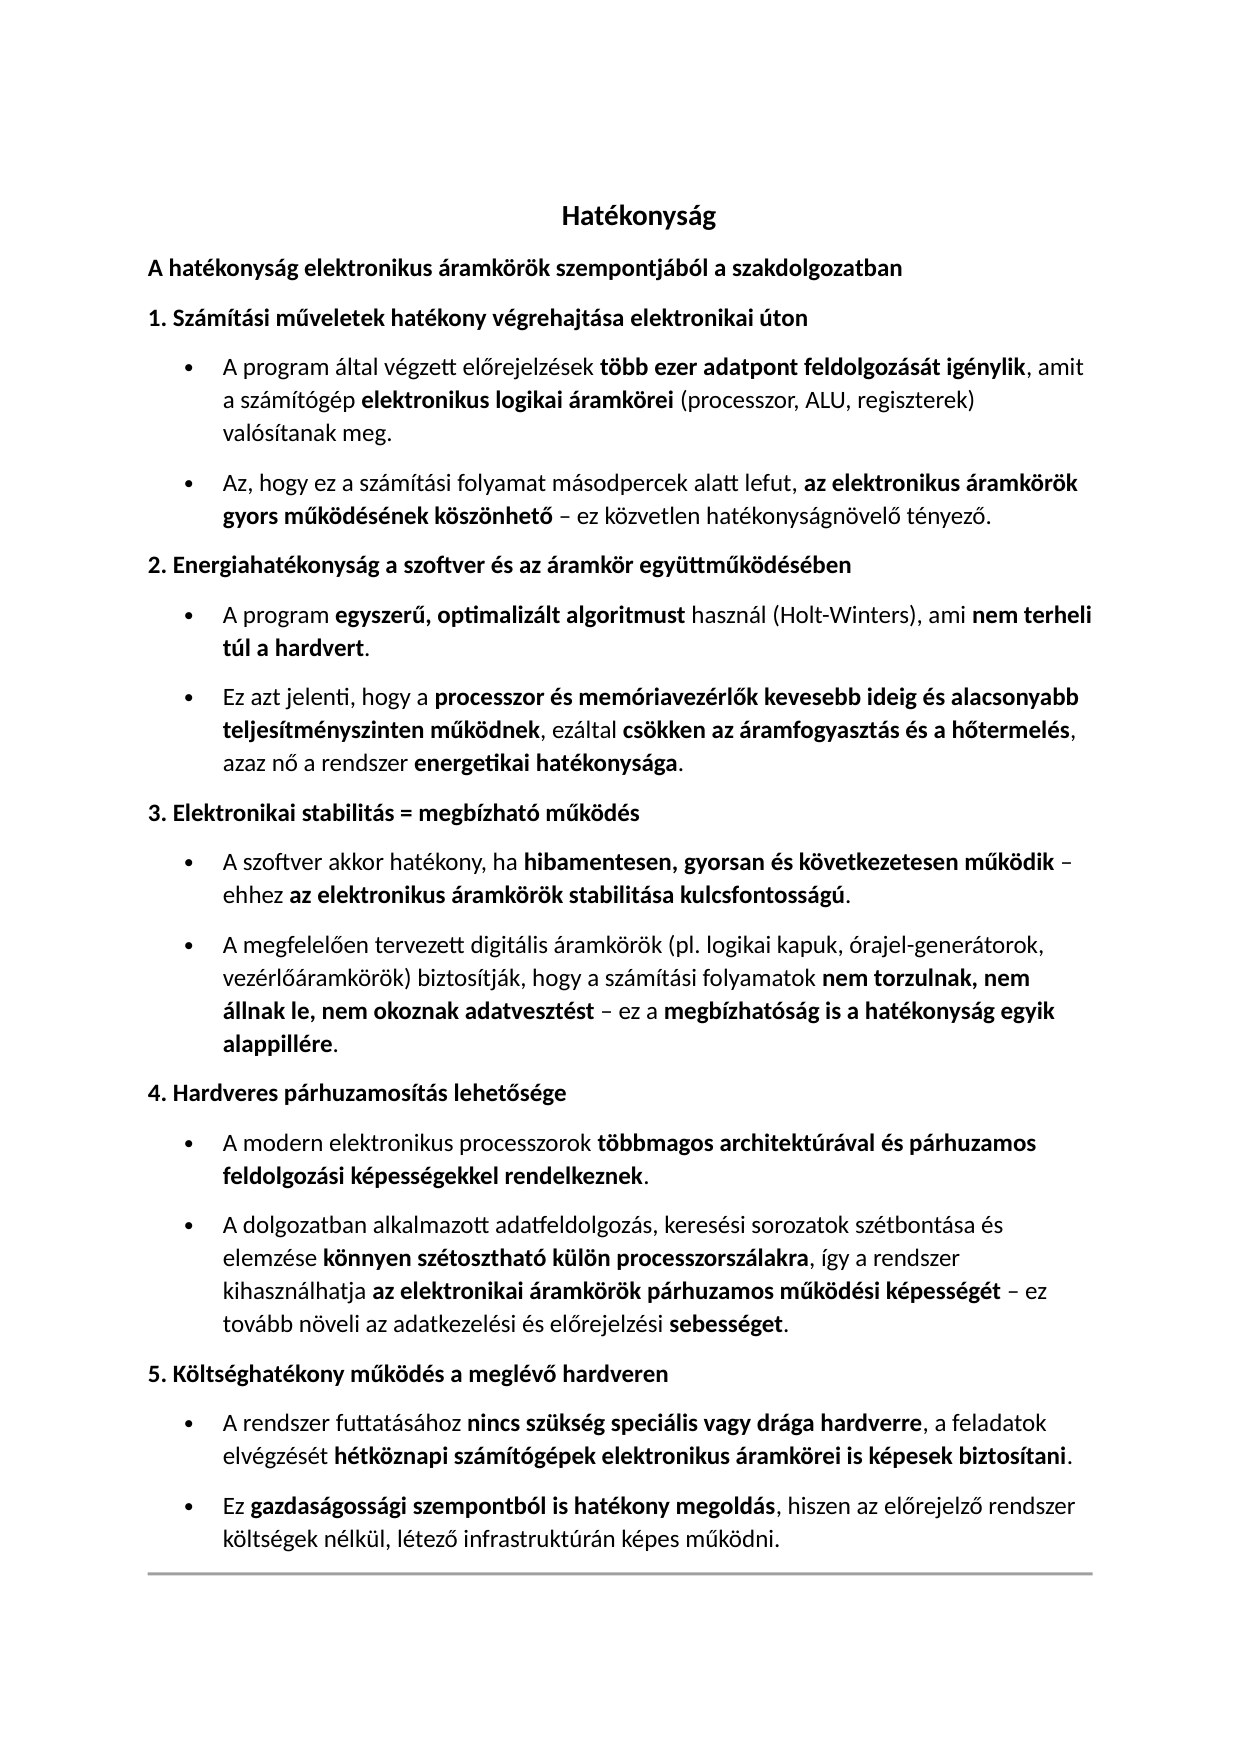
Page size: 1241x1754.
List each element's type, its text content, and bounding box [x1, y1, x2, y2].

list A szoftver akkor hatékony, ha hibamentesen, gyorsan és következetesen működik – ehhez az elektronikus áramkörök stabilitása kulcsfontosságú. [185, 846, 1093, 910]
list A megfelelően tervezett digitális áramkörök (pl. logikai kapuk, órajel-generátorok, vezérlőáramkörök) biztosítják, hogy a számítási folyamatok nem torzulnak, nem állnak le, nem okoznak adatvesztést – ez a megbízhatóság is a hatékonyság egyik alappillére. [185, 929, 1093, 1058]
list A rendszer futtatásához nincs szükség speciális vagy drága hardverre, a feladatok elvégzését hétköznapi számítógépek elektronikus áramkörei is képesek biztosítani. [185, 1407, 1093, 1471]
text A hatékonyság elektronikus áramkörök szempontjából a szakdolgozatban [148, 252, 1093, 283]
text 5. Költséghatékony működés a meglévő hardveren [148, 1358, 1093, 1388]
text 3. Elektronikai stabilitás = megbízható működés [148, 797, 1093, 827]
list A modern elektronikus processzorok többmagos architektúrával és párhuzamos feldolgozási képességekkel rendelkeznek. [185, 1127, 1093, 1190]
subtitle Hatékonyság [185, 197, 1093, 233]
list A program által végzett előrejelzések több ezer adatpont feldolgozását igénylik, amit a számítógép elektronikus logikai áramkörei (processzor, ALU, regiszterek) valósítanak meg. [185, 351, 1093, 448]
text 1. Számítási műveletek hatékony végrehajtása elektronikai úton [148, 302, 1093, 332]
text 4. Hardveres párhuzamosítás lehetősége [148, 1077, 1093, 1108]
list Az, hogy ez a számítási folyamat másodpercek alatt lefut, az elektronikus áramkörök gyors működésének köszönhető – ez közvetlen hatékonyságnövelő tényező. [185, 467, 1093, 530]
list Ez gazdaságossági szempontból is hatékony megoldás, hiszen az előrejelző rendszer költségek nélkül, létező infrastruktúrán képes működni. [185, 1490, 1093, 1553]
list Ez azt jelenti, hogy a processzor és memóriavezérlők kevesebb ideig és alacsonyabb teljesítményszinten működnek, ezáltal csökken az áramfogyasztás és a hőtermelés, azaz nő a rendszer energetikai hatékonysága. [185, 681, 1093, 778]
list A dolgozatban alkalmazott adatfeldolgozás, keresési sorozatok szétbontása és elemzése könnyen szétosztható külön processzorszálakra, így a rendszer kihasználhatja az elektronikai áramkörök párhuzamos működési képességét – ez tovább növeli az adatkezelési és előrejelzési sebességet. [185, 1209, 1093, 1339]
text 2. Energiahatékonyság a szoftver és az áramkör együttműködésében [148, 549, 1093, 580]
list A program egyszerű, optimalizált algoritmust használ (Holt-Winters), ami nem terheli túl a hardvert. [185, 599, 1093, 662]
